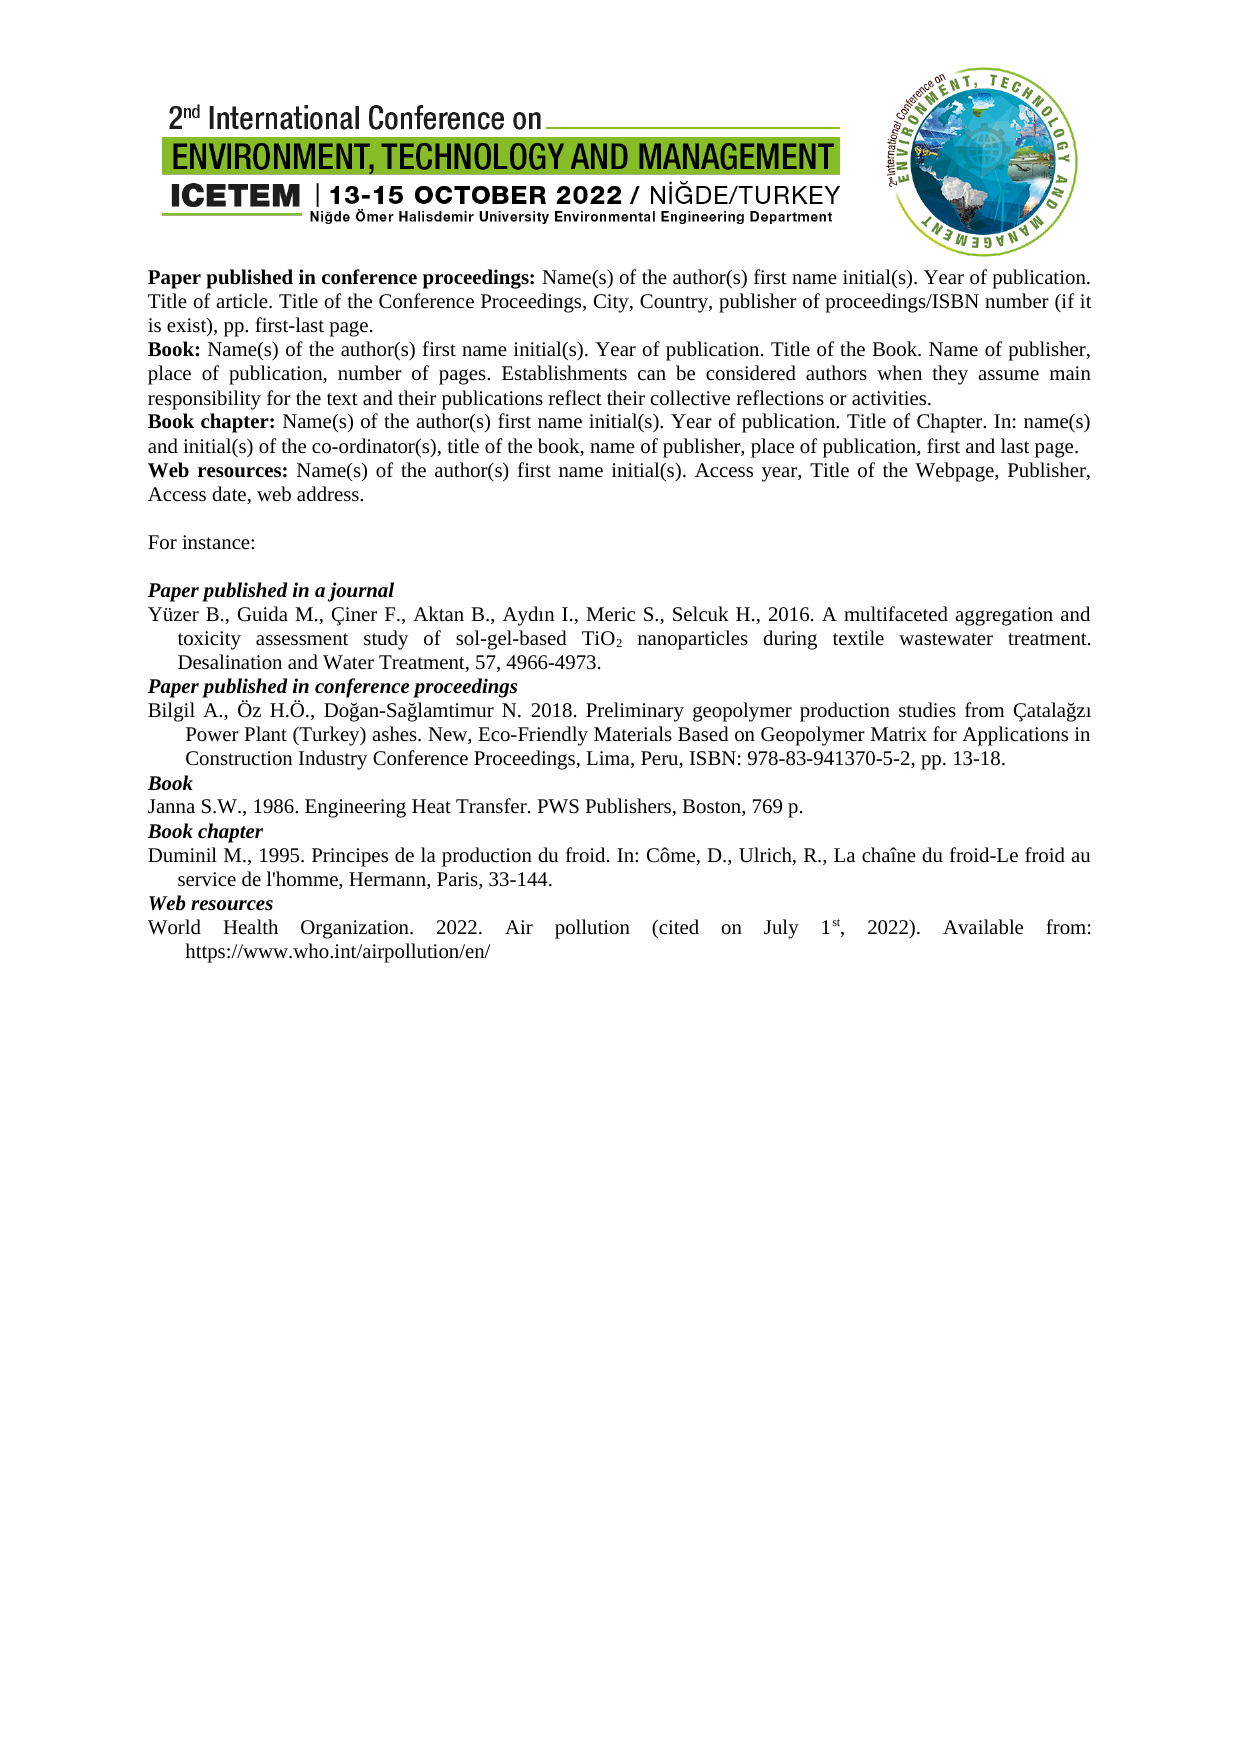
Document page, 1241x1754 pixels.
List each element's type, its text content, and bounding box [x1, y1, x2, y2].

picture [120, 59, 1117, 266]
text Book chapter: Name(s) of the author(s) first name initial(s). Year of publication. Title of Chapter. In: name(s) and initial(s) of the co-ordinator(s), title of the book, name of publisher, place of publication, first and last page. [148, 409, 1092, 458]
text Web resources [148, 891, 1092, 915]
text Web resources: Name(s) of the author(s) first name initial(s). Access year, Title of the Webpage, Publisher, Access date, web address. [148, 458, 1092, 506]
text For instance: [148, 530, 1092, 554]
text Janna S.W., 1986. Engineering Heat Transfer. PWS Publishers, Boston, 769 p. [148, 794, 1092, 818]
text Paper published in conference proceedings [148, 674, 1092, 698]
text World Health Organization. 2022. Air pollution (cited on July 1st, 2022). Available from: https://www.who.int/airpollution/en/ [148, 915, 1092, 963]
text Bilgil A., Öz H.Ö., Doğan-Sağlamtimur N. 2018. Preliminary geopolymer production studies from Çatalağzı Power Plant (Turkey) ashes. New, Eco-Friendly Materials Based on Geopolymer Matrix for Applications in Construction Industry Conference Proceedings, Lima, Peru, ISBN: 978-83-941370-5-2, pp. 13-18. [148, 698, 1092, 770]
text Duminil M., 1995. Principes de la production du froid. In: Côme, D., Ulrich, R., La chaîne du froid-Le froid au service de l'homme, Hermann, Paris, 33-144. [148, 843, 1092, 891]
text Book: Name(s) of the author(s) first name initial(s). Year of publication. Title of the Book. Name of publisher, place of publication, number of pages. Establishments can be considered authors when they assume main responsibility for the text and their publications reflect their collective reflections or activities. [148, 337, 1092, 409]
text Book [148, 770, 1092, 794]
text Paper published in conference proceedings: Name(s) of the author(s) first name initial(s). Year of publication. Title of article. Title of the Conference Proceedings, City, Country, publisher of proceedings/ISBN number (if it is exist), pp. first-last page. [148, 266, 1092, 337]
text Book chapter [148, 818, 1092, 843]
text Paper published in a journal [148, 578, 1092, 602]
text Yüzer B., Guida M., Çiner F., Aktan B., Aydın I., Meric S., Selcuk H., 2016. A multifaceted aggregation and toxicity assessment study of sol-gel-based TiO2 nanoparticles during textile wastewater treatment. Desalination and Water Treatment, 57, 4966-4973. [148, 602, 1092, 674]
